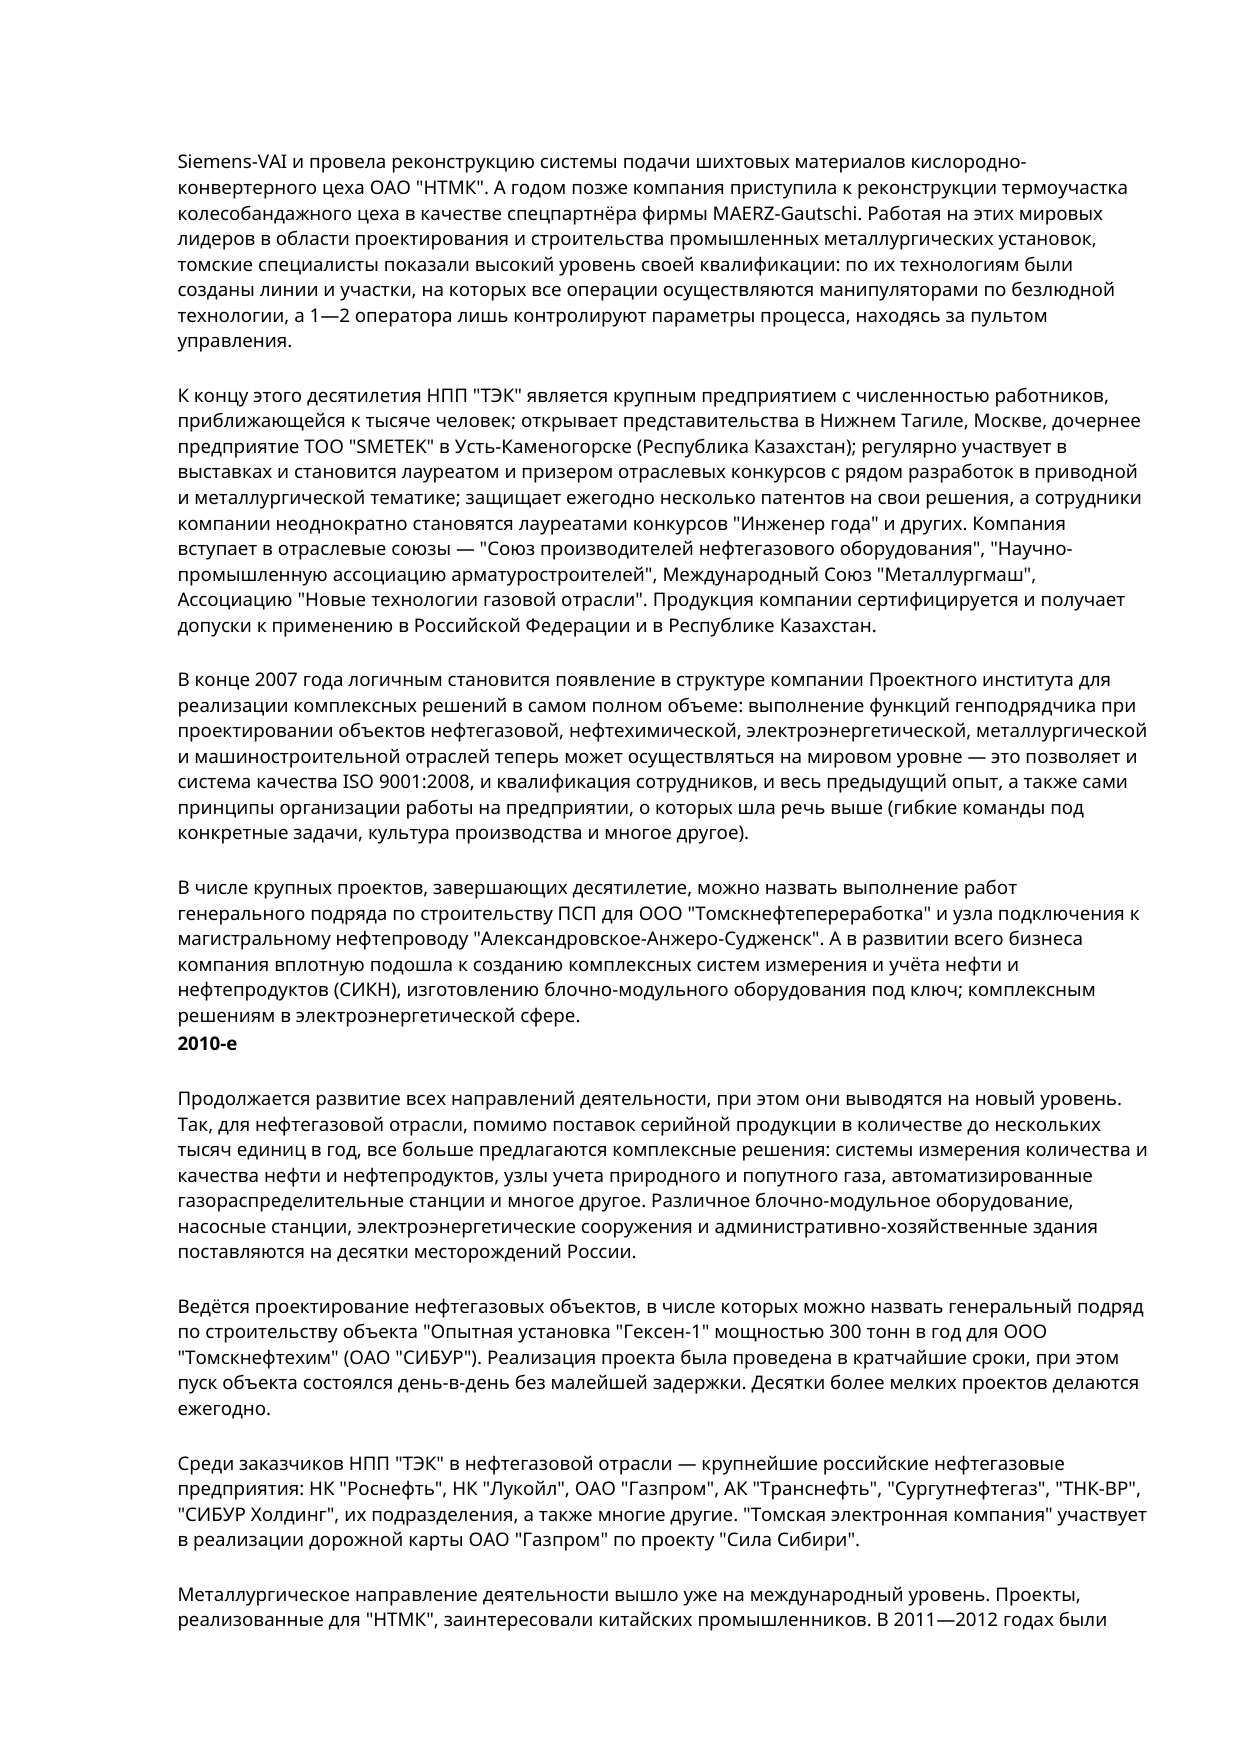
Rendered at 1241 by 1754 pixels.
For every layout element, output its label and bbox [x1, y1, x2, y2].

table_cell [176, 1029, 1150, 1634]
table_cell [176, 118, 1150, 1029]
